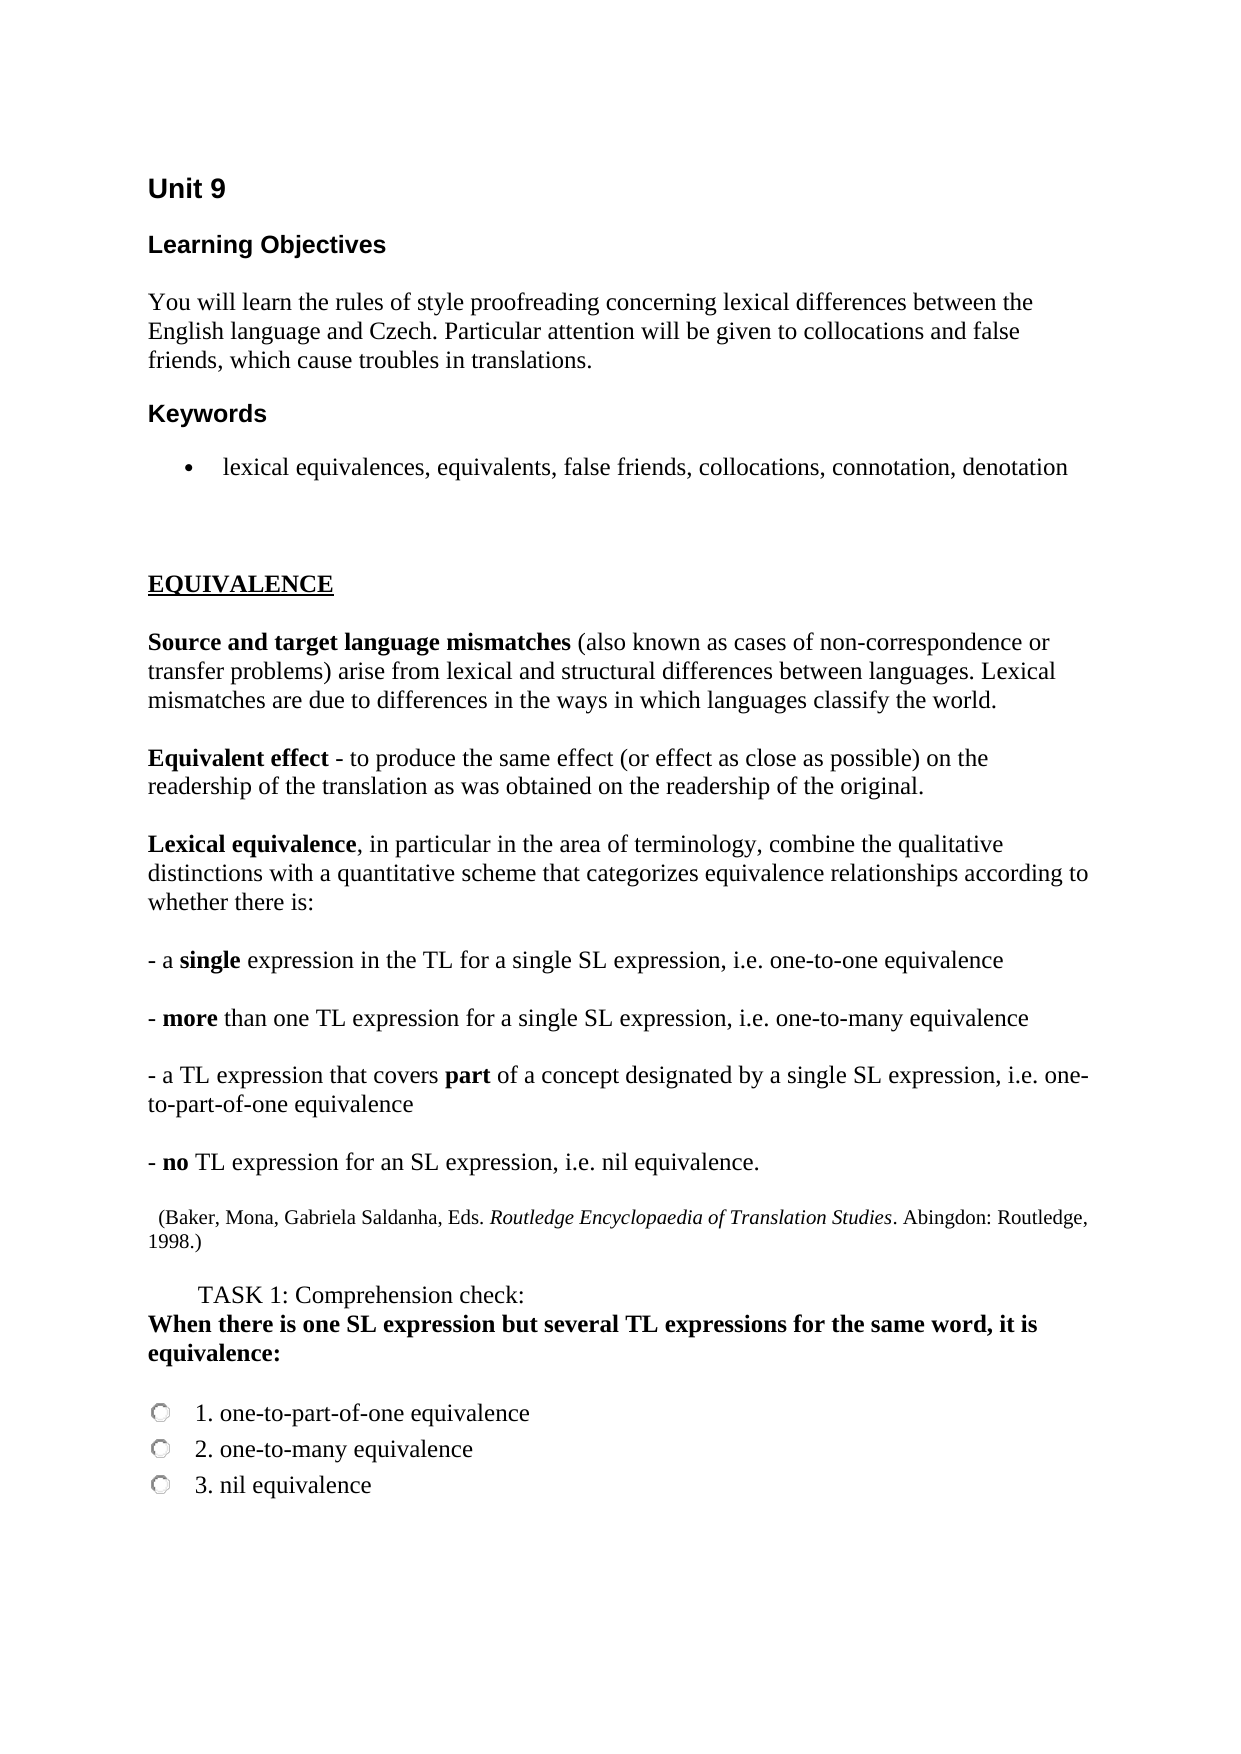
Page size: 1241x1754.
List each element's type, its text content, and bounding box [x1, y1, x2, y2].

text Equivalent effect - to produce the same effect (or effect as close as possible) on the readership of the translation as was obtained on the readership of the original. [148, 743, 1093, 800]
text - more than one TL expression for a single SL expression, i.e. one-to-many equivalence [148, 1003, 1093, 1031]
text Source and target language mismatches (also known as cases of non-correspondence or transfer problems) arise from lexical and structural differences between languages. Lexical mismatches are due to differences in the ways in which languages classify the world. [148, 627, 1093, 713]
text EQUIVALENCE [148, 569, 1093, 598]
text When there is one SL expression but several TL expressions for the same word, it is equivalence: [148, 1309, 1093, 1366]
text - a single expression in the TL for a single SL expression, i.e. one-to-one equivalence [148, 945, 1093, 973]
text (Baker, Mona, Gabriela Saldanha, Eds. Routledge Encyclopaedia of Translation Studies. Abingdon: Routledge, 1998.) [148, 1205, 1093, 1253]
text TASK 1: Comprehension check: [148, 1253, 1093, 1309]
table_cell 3. nil equivalence [193, 1467, 536, 1502]
text Lexical equivalence, in particular in the area of terminology, combine the qualitative distinctions with a quantitative scheme that categorizes equivalence relationships according to whether there is: [148, 829, 1093, 916]
table_header [148, 1395, 193, 1431]
text You will learn the rules of style proofreading concerning lexical differences between the English language and Czech. Particular attention will be given to collocations and false friends, which cause troubles in translations. [148, 287, 1093, 374]
table_cell [148, 1467, 193, 1502]
list lexical equivalences, equivalents, false friends, collocations, connotation, denotation [185, 452, 1093, 481]
text - a TL expression that covers part of a concept designated by a single SL expression, i.e. one-to-part-of-one equivalence [148, 1061, 1093, 1118]
text Unit 9 [148, 172, 1093, 205]
table_cell 2. one-to-many equivalence [193, 1431, 536, 1467]
text - no TL expression for an SL expression, i.e. nil equivalence. [148, 1147, 1093, 1176]
table_cell [148, 1431, 193, 1467]
text Keywords [148, 398, 1093, 427]
table_header 1. one-to-part-of-one equivalence [193, 1395, 536, 1431]
text Learning Objectives [148, 229, 1093, 258]
